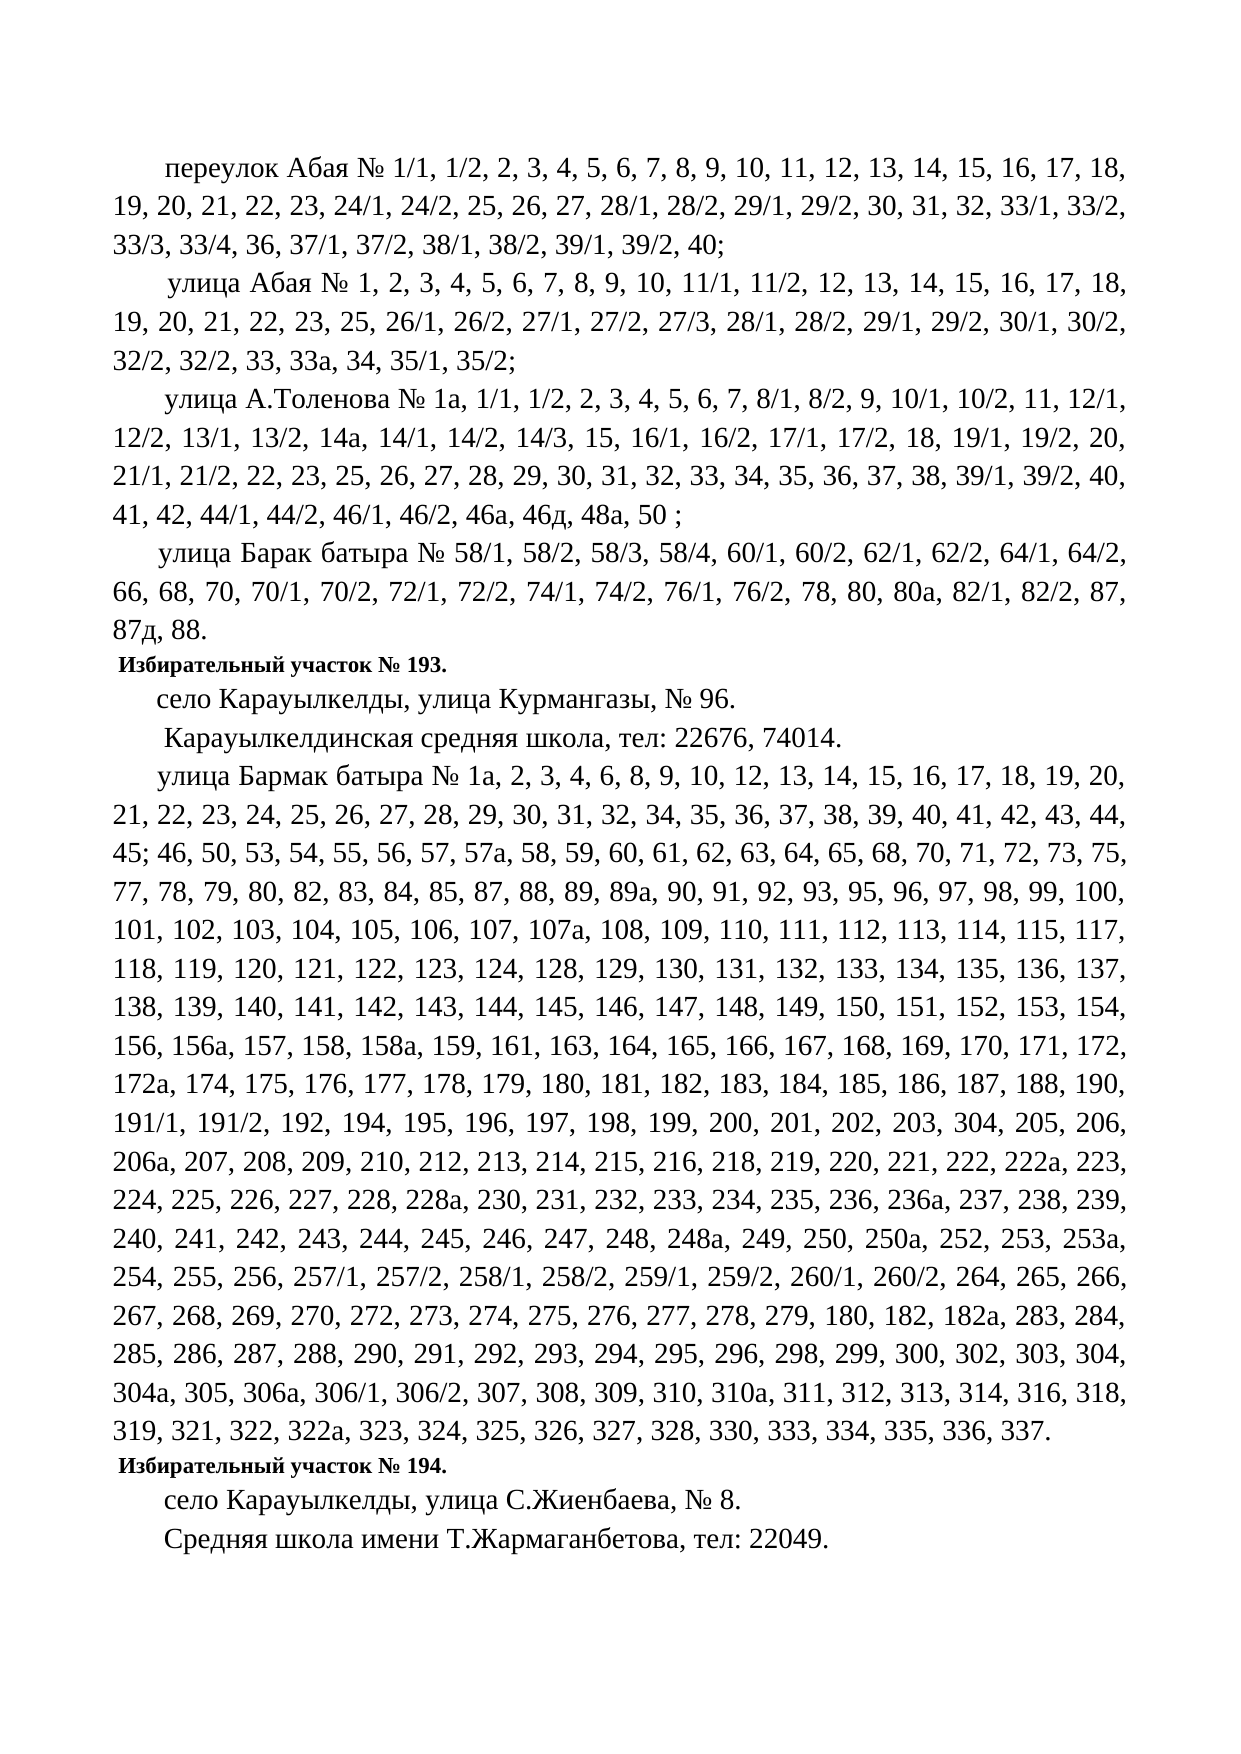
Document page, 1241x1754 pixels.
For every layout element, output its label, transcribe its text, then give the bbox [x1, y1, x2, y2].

text Избирательный участок № 193. [112, 651, 1128, 677]
text переулок Абая № 1/1, 1/2, 2, 3, 4, 5, 6, 7, 8, 9, 10, 11, 12, 13, 14, 15, 16, 17, 18, 19, 20, 21, 22, 23, 24/1, 24/2, 25, 26, 27, 28/1, 28/2, 29/1, 29/2, 30, 31, 32, 33/1, 33/2, 33/3, 33/4, 36, 37/1, 37/2, 38/1, 38/2, 39/1, 39/2, 40; [112, 150, 1128, 261]
text село Карауылкелды, улица Курмангазы, № 96. [112, 681, 1128, 715]
text Карауылкелдинская средняя школа, тел: 22676, 74014. [112, 720, 1128, 753]
text улица А.Толенова № 1а, 1/1, 1/2, 2, 3, 4, 5, 6, 7, 8/1, 8/2, 9, 10/1, 10/2, 11, 12/1, 12/2, 13/1, 13/2, 14а, 14/1, 14/2, 14/3, 15, 16/1, 16/2, 17/1, 17/2, 18, 19/1, 19/2, 20, 21/1, 21/2, 22, 23, 25, 26, 27, 28, 29, 30, 31, 32, 33, 34, 35, 36, 37, 38, 39/1, 39/2, 40, 41, 42, 44/1, 44/2, 46/1, 46/2, 46а, 46д, 48а, 50 ; [112, 381, 1128, 530]
text улица Абая № 1, 2, 3, 4, 5, 6, 7, 8, 9, 10, 11/1, 11/2, 12, 13, 14, 15, 16, 17, 18, 19, 20, 21, 22, 23, 25, 26/1, 26/2, 27/1, 27/2, 27/3, 28/1, 28/2, 29/1, 29/2, 30/1, 30/2, 32/2, 32/2, 33, 33а, 34, 35/1, 35/2; [112, 266, 1128, 376]
text улица Бармак батыра № 1а, 2, 3, 4, 6, 8, 9, 10, 12, 13, 14, 15, 16, 17, 18, 19, 20, 21, 22, 23, 24, 25, 26, 27, 28, 29, 30, 31, 32, 34, 35, 36, 37, 38, 39, 40, 41, 42, 43, 44, 45; 46, 50, 53, 54, 55, 56, 57, 57а, 58, 59, 60, 61, 62, 63, 64, 65, 68, 70, 71, 72, 73, 75, 77, 78, 79, 80, 82, 83, 84, 85, 87, 88, 89, 89а, 90, 91, 92, 93, 95, 96, 97, 98, 99, 100, 101, 102, 103, 104, 105, 106, 107, 107а, 108, 109, 110, 111, 112, 113, 114, 115, 117, 118, 119, 120, 121, 122, 123, 124, 128, 129, 130, 131, 132, 133, 134, 135, 136, 137, 138, 139, 140, 141, 142, 143, 144, 145, 146, 147, 148, 149, 150, 151, 152, 153, 154, 156, 156а, 157, 158, 158а, 159, 161, 163, 164, 165, 166, 167, 168, 169, 170, 171, 172, 172а, 174, 175, 176, 177, 178, 179, 180, 181, 182, 183, 184, 185, 186, 187, 188, 190, 191/1, 191/2, 192, 194, 195, 196, 197, 198, 199, 200, 201, 202, 203, 304, 205, 206, 206а, 207, 208, 209, 210, 212, 213, 214, 215, 216, 218, 219, 220, 221, 222, 222а, 223, 224, 225, 226, 227, 228, 228а, 230, 231, 232, 233, 234, 235, 236, 236а, 237, 238, 239, 240, 241, 242, 243, 244, 245, 246, 247, 248, 248а, 249, 250, 250а, 252, 253, 253а, 254, 255, 256, 257/1, 257/2, 258/1, 258/2, 259/1, 259/2, 260/1, 260/2, 264, 265, 266, 267, 268, 269, 270, 272, 273, 274, 275, 276, 277, 278, 279, 180, 182, 182а, 283, 284, 285, 286, 287, 288, 290, 291, 292, 293, 294, 295, 296, 298, 299, 300, 302, 303, 304, 304а, 305, 306а, 306/1, 306/2, 307, 308, 309, 310, 310а, 311, 312, 313, 314, 316, 318, 319, 321, 322, 322а, 323, 324, 325, 326, 327, 328, 330, 333, 334, 335, 336, 337. [112, 758, 1128, 1447]
text Избирательный участок № 194. [112, 1452, 1128, 1478]
text село Карауылкелды, улица С.Жиенбаева, № 8. [112, 1482, 1128, 1516]
text Средняя школа имени Т.Жармаганбетова, тел: 22049. [112, 1521, 1128, 1554]
text улица Барак батыра № 58/1, 58/2, 58/3, 58/4, 60/1, 60/2, 62/1, 62/2, 64/1, 64/2, 66, 68, 70, 70/1, 70/2, 72/1, 72/2, 74/1, 74/2, 76/1, 76/2, 78, 80, 80а, 82/1, 82/2, 87, 87д, 88. [112, 535, 1128, 646]
